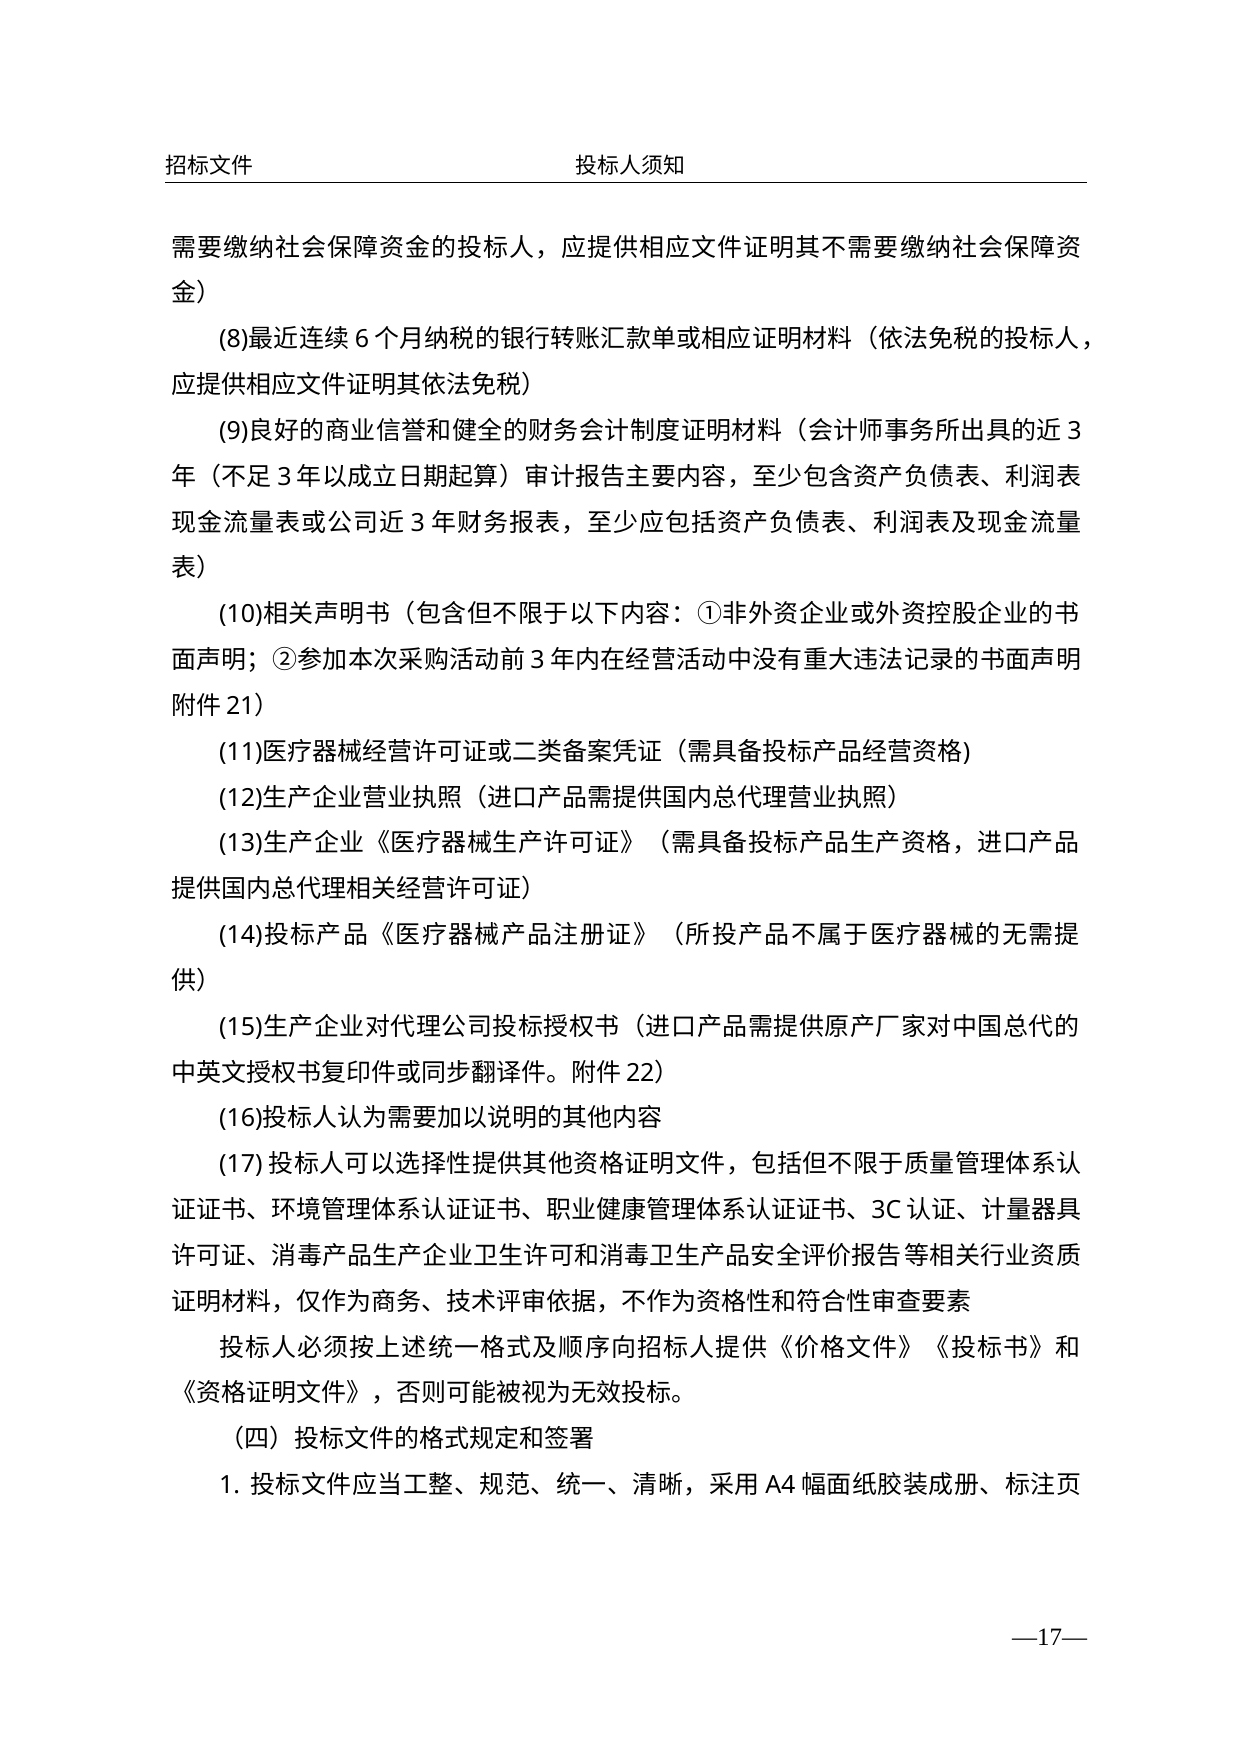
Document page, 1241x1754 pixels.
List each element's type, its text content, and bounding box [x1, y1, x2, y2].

text (14)投标产品《医疗器械产品注册证》（所投产品不属于医疗器械的无需提供） [171, 907, 1081, 998]
text (11)医疗器械经营许可证或二类备案凭证（需具备投标产品经营资格) [171, 723, 1081, 769]
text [171, 219, 1081, 311]
text (13)生产企业《医疗器械生产许可证》（需具备投标产品生产资格，进口产品提供国内总代理相关经营许可证） [171, 815, 1081, 907]
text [171, 1457, 1081, 1503]
text (12)生产企业营业执照（进口产品需提供国内总代理营业执照） [171, 769, 1081, 815]
text (15)生产企业对代理公司投标授权书（进口产品需提供原产厂家对中国总代的中英文授权书复印件或同步翻译件。附件22） [171, 998, 1081, 1090]
text (10)相关声明书（包含但不限于以下内容：①非外资企业或外资控股企业的书面声明；②参加本次采购活动前3年内在经营活动中没有重大违法记录的书面声明。附件21） [171, 586, 1081, 723]
text (16)投标人认为需要加以说明的其他内容 [171, 1090, 1081, 1136]
text （四）投标文件的格式规定和签署 [171, 1411, 1081, 1457]
text (9)良好的商业信誉和健全的财务会计制度证明材料（会计师事务所出具的近3年（不足3年以成立日期起算）审计报告主要内容，至少包含资产负债表、利润表、现金流量表或公司近3年财务报表，至少应包括资产负债表、利润表及现金流量表） [171, 403, 1081, 586]
text (17) 投标人可以选择性提供其他资格证明文件，包括但不限于质量管理体系认证证书、环境管理体系认证证书、职业健康管理体系认证证书、3C认证、计量器具许可证、消毒产品生产企业卫生许可和消毒卫生产品安全评价报告等相关行业资质证明材料，仅作为商务、技术评审依据，不作为资格性和符合性审查要素 [171, 1136, 1081, 1319]
text (8)最近连续6个月纳税的银行转账汇款单或相应证明材料（依法免税的投标人，应提供相应文件证明其依法免税） [171, 311, 1081, 403]
text 投标人必须按上述统一格式及顺序向招标人提供《价格文件》《投标书》和《资格证明文件》，否则可能被视为无效投标。 [171, 1319, 1081, 1411]
